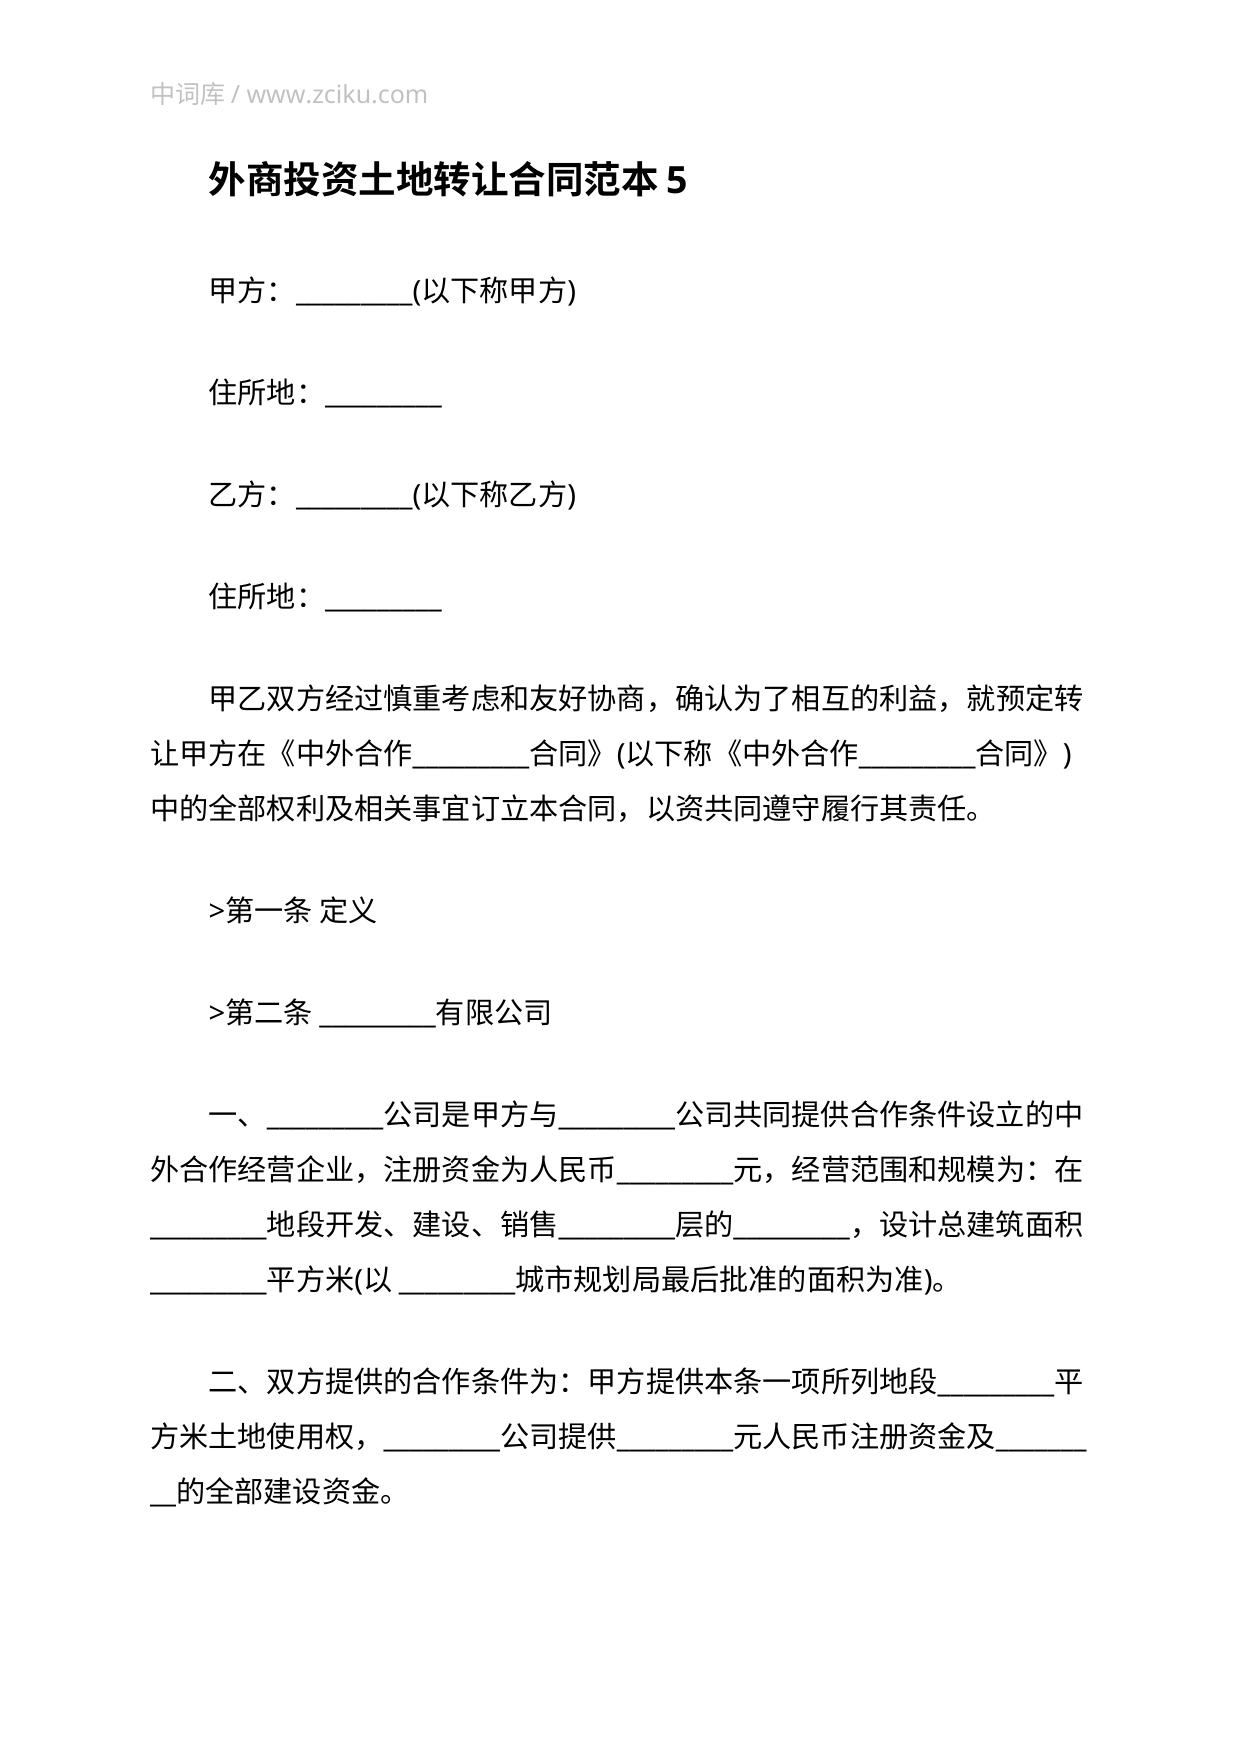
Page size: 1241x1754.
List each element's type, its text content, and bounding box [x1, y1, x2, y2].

text 一、_________公司是甲方与_________公司共同提供合作条件设立的中外合作经营企业，注册资金为人民币_________元，经营范围和规模为：在_________地段开发、建设、销售_________层的_________，设计总建筑面积_________平方米(以 _________城市规划局最后批准的面积为准)。 [150, 1091, 1090, 1298]
text >第二条 _________有限公司 [150, 989, 1090, 1032]
text 甲方：_________(以下称甲方) [150, 268, 1090, 310]
text 外商投资土地转让合同范本5 [150, 150, 1090, 204]
text >第一条 定义 [150, 887, 1090, 929]
text 住所地：_________ [150, 369, 1090, 412]
text 乙方：_________(以下称乙方) [150, 472, 1090, 514]
text 二、双方提供的合作条件为：甲方提供本条一项所列地段_________平方米土地使用权，_________公司提供_________元人民币注册资金及_________的全部建设资金。 [150, 1358, 1090, 1511]
text 住所地：_________ [150, 573, 1090, 616]
text 甲乙双方经过慎重考虑和友好协商，确认为了相互的利益，就预定转让甲方在《中外合作_________合同》(以下称《中外合作_________合同》)中的全部权利及相关事宜订立本合同，以资共同遵守履行其责任。 [150, 676, 1090, 828]
